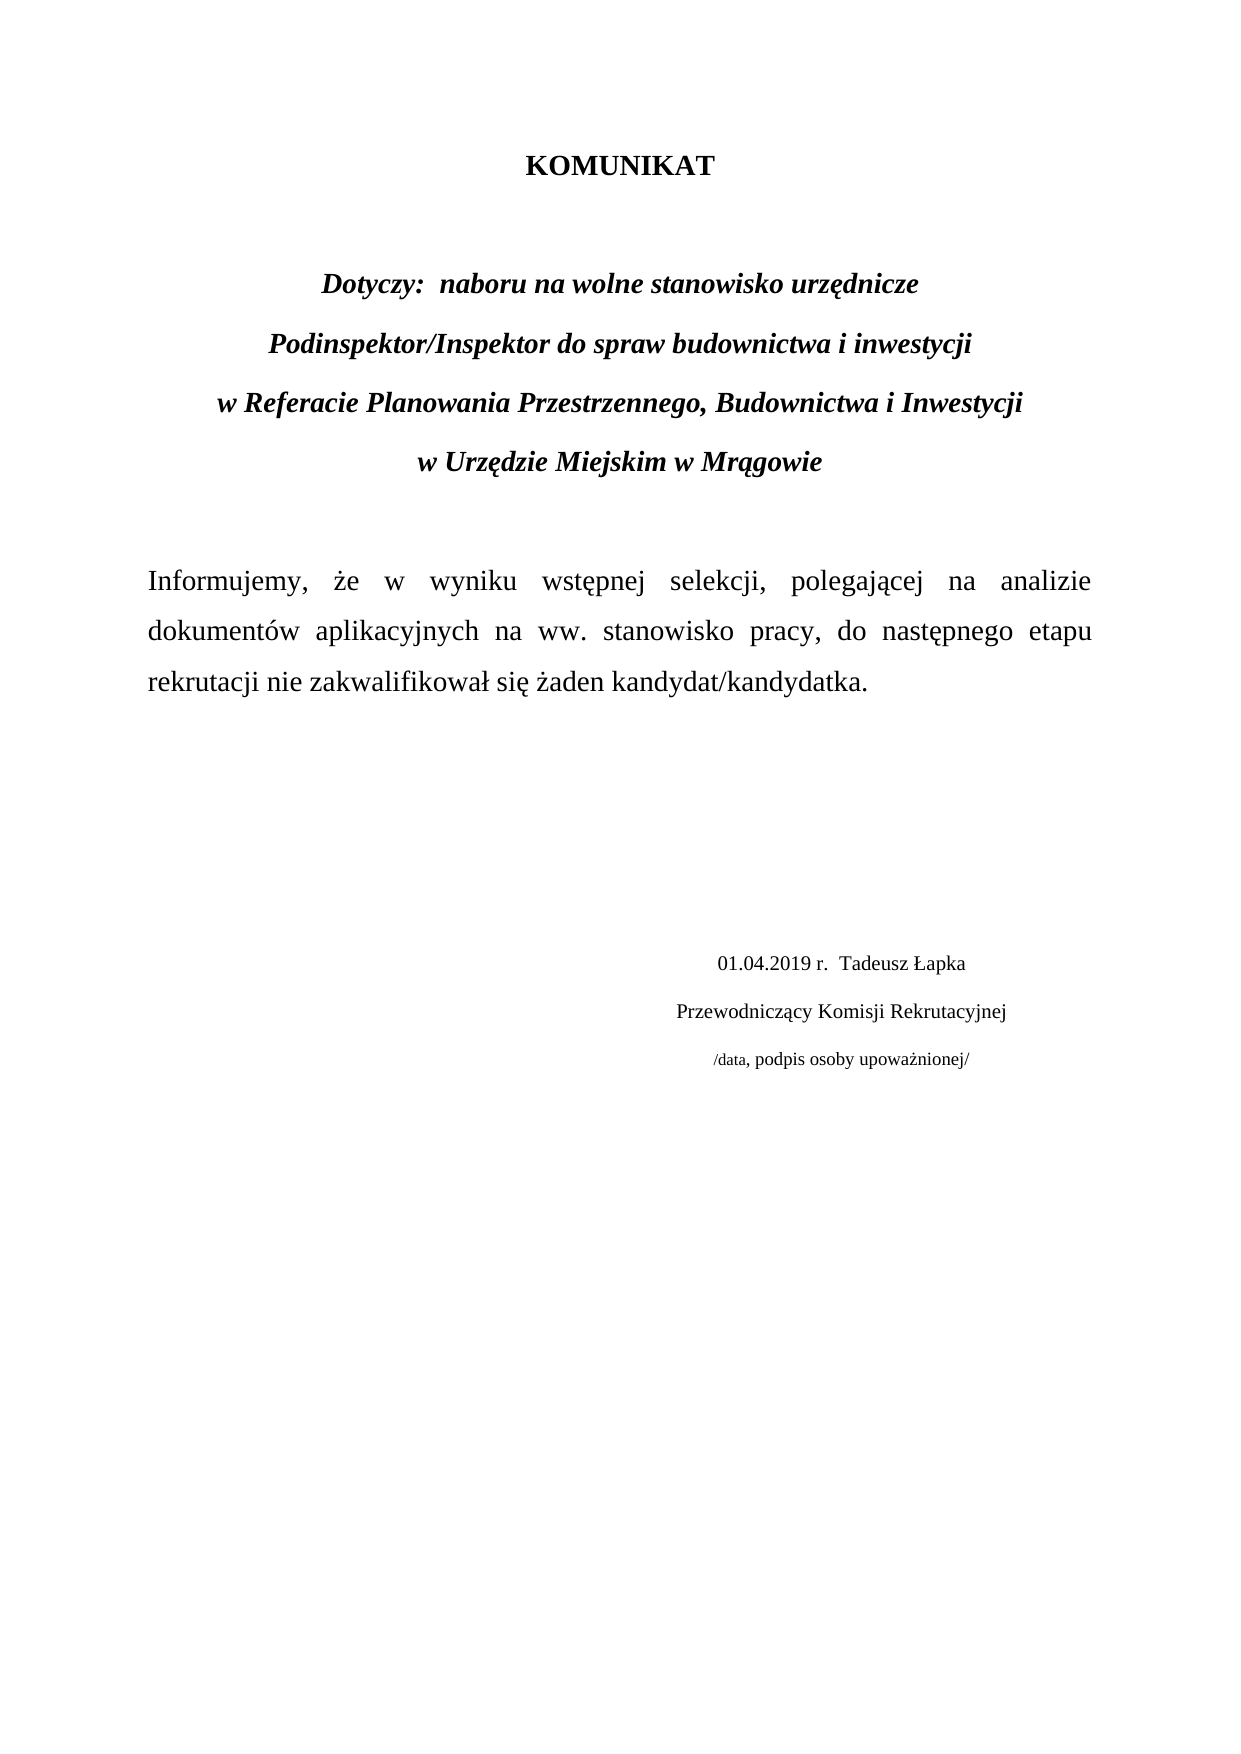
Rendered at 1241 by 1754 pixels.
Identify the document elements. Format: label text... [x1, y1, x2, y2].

text Dotyczy: naboru na wolne stanowisko urzędnicze [148, 266, 1093, 300]
text w Urzędzie Miejskim w Mrągowie [148, 444, 1093, 478]
text Przewodniczący Komisji Rekrutacyjnej [516, 999, 1093, 1023]
text 01.04.2019 r. Tadeusz Łapka [516, 951, 1093, 975]
text KOMUNIKAT [148, 148, 1093, 181]
text /data, podpis osoby upoważnionej/ [516, 1047, 1093, 1069]
text w Referacie Planowania Przestrzennego, Budownictwa i Inwestycji [148, 385, 1093, 419]
text Podinspektor/Inspektor do spraw budownictwa i inwestycji [148, 326, 1093, 359]
text Informujemy, że w wyniku wstępnej selekcji, polegającej na analizie dokumentów aplikacyjnych na ww. stanowisko pracy, do następnego etapu rekrutacji nie zakwalifikował się żaden kandydat/kandydatka. [148, 563, 1093, 697]
